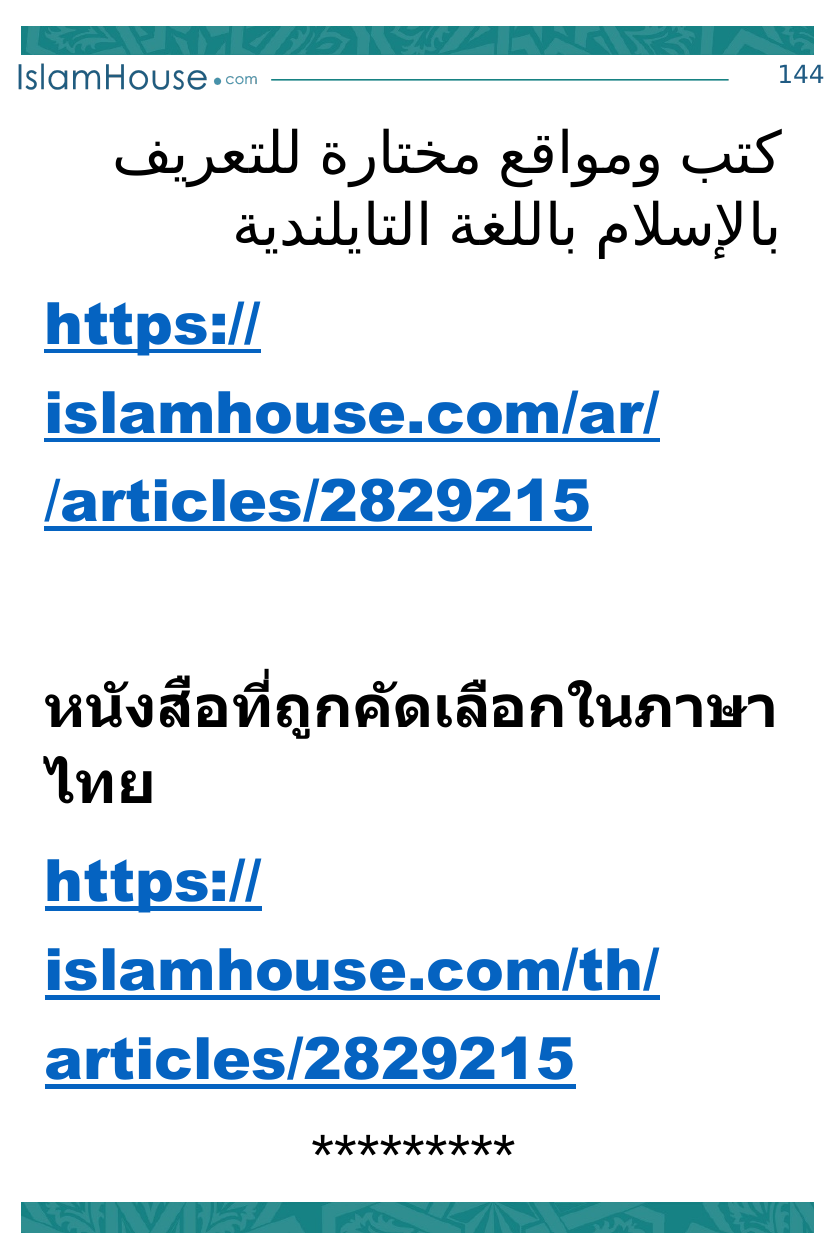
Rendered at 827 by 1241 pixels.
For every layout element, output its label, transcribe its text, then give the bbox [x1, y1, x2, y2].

text หนังสือที่ถูกคัดเลือกในภาษาไทย [44, 669, 782, 815]
picture [21, 1202, 814, 1233]
text كتب ومواقع مختارة للتعريف بالإسلام باللغة التايلندية [44, 118, 782, 258]
text ********* [44, 1121, 782, 1188]
picture [10, 59, 737, 96]
picture [21, 26, 814, 55]
text https://islamhouse.com/ar/articles/2829215/ [44, 280, 782, 540]
text https://islamhouse.com/th/articles/2829215 [44, 837, 782, 1097]
